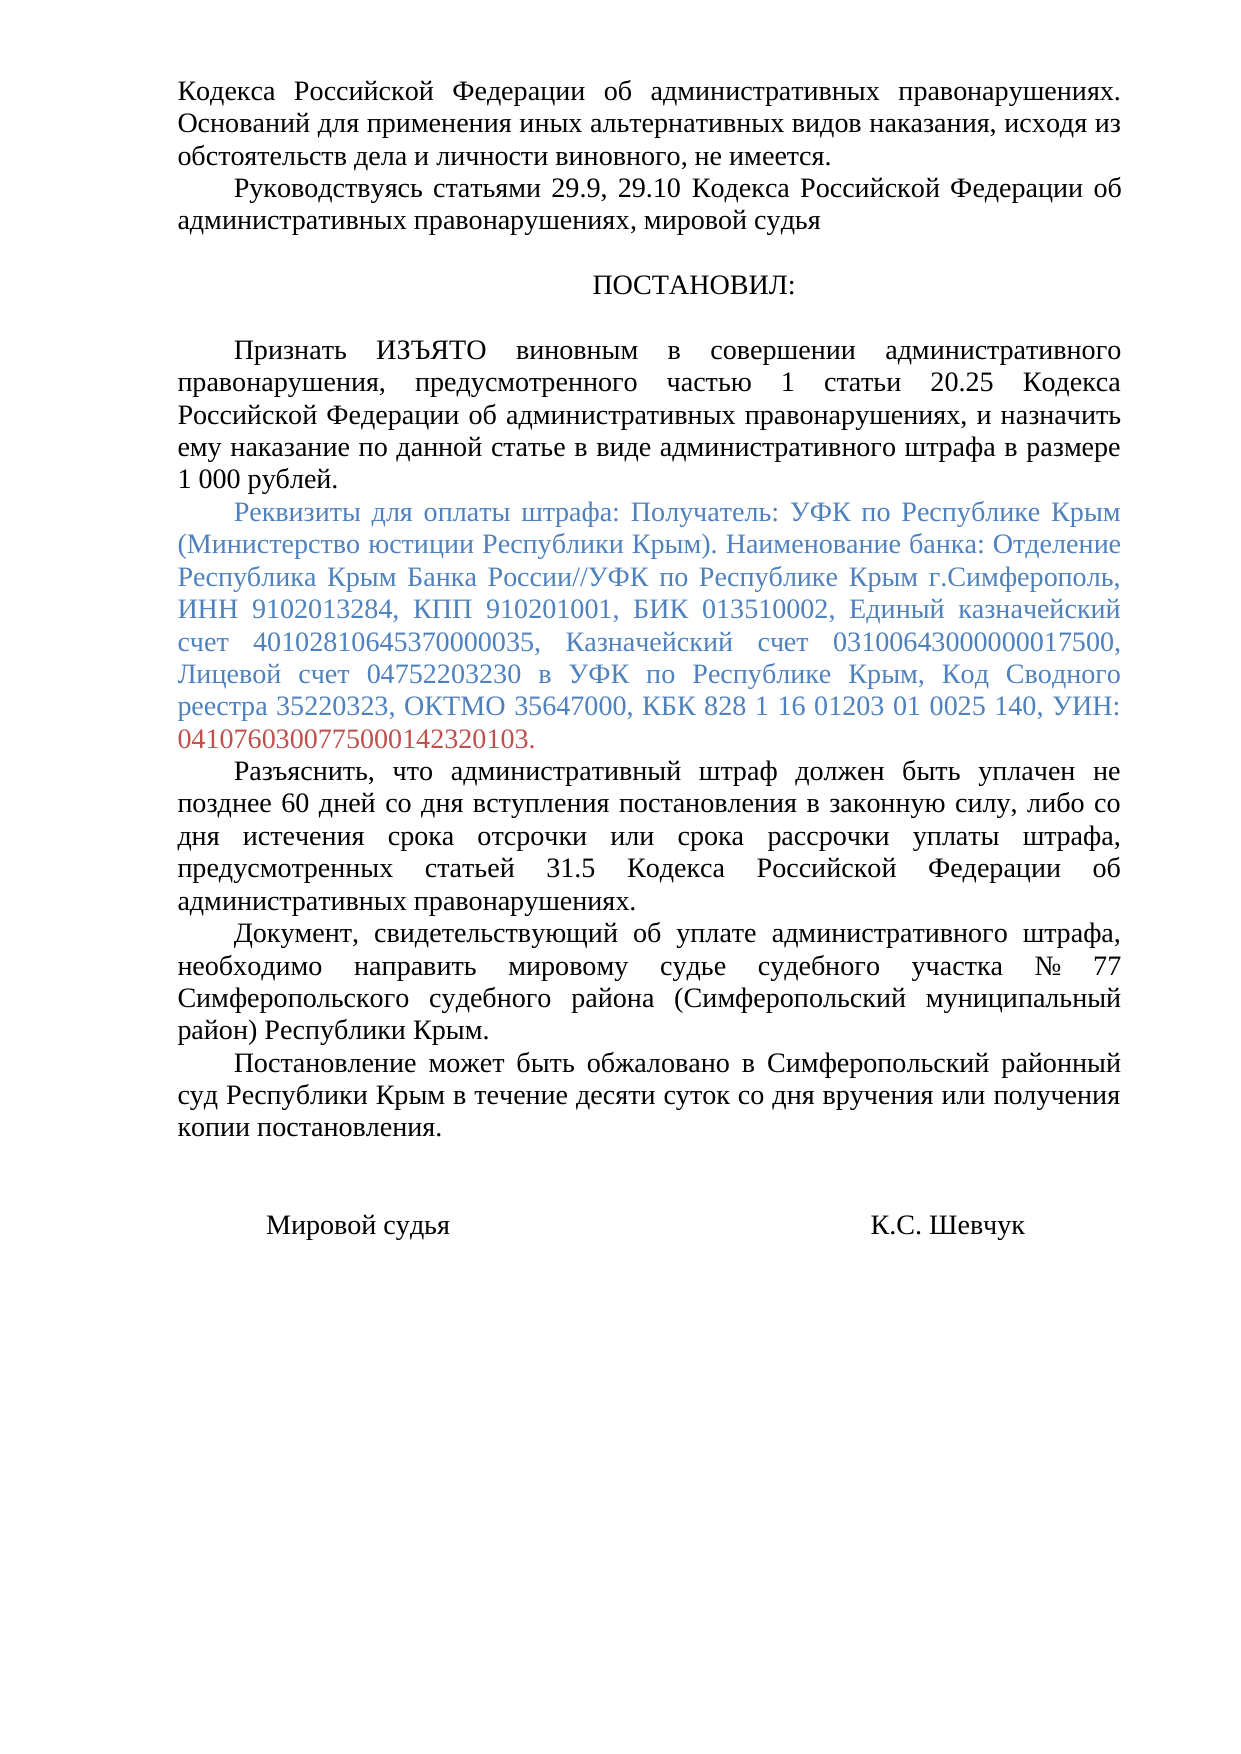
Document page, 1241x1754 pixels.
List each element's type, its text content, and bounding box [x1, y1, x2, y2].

text Документ, свидетельствующий об уплате административного штрафа, необходимо направить мировому судье судебного участка № 77 Симферопольского судебного района (Симферопольский муниципальный район) Республики Крым. [177, 916, 1122, 1046]
text Реквизиты для оплаты штрафа: Получатель: УФК по Республике Крым (Министерство юстиции Республики Крым). Наименование банка: Отделение Республика Крым Банка России//УФК по Республике Крым г.Симферополь, ИНН 9102013284, КПП 910201001, БИК 013510002, Единый казначейский счет 40102810645370000035, Казначейский счет 03100643000000017500, Лицевой счет 04752203230 в УФК по Республике Крым, Код Сводного реестра 35220323, ОКТМО 35647000, КБК 828 1 16 01203 01 0025 140, УИН: 0410760300775000142320103. [177, 495, 1122, 754]
text Мировой судья К.С. Шевчук [177, 1208, 1122, 1240]
text ПОСТАНОВИЛ: [177, 268, 1122, 301]
text Разъяснить, что административный штраф должен быть уплачен не позднее 60 дней со дня вступления постановления в законную силу, либо со дня истечения срока отсрочки или срока рассрочки уплаты штрафа, предусмотренных статьей 31.5 Кодекса Российской Федерации об административных правонарушениях. [177, 754, 1122, 916]
text Признать ИЗЪЯТО виновным в совершении административного правонарушения, предусмотренного частью 1 статьи 20.25 Кодекса Российской Федерации об административных правонарушениях, и назначить ему наказание по данной статье в виде административного штрафа в размере 1 000 рублей. [177, 333, 1122, 495]
text Постановление может быть обжаловано в Симферопольский районный суд Республики Крым в течение десяти суток со дня вручения или получения копии постановления. [177, 1046, 1122, 1143]
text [177, 74, 1122, 171]
text Руководствуясь статьями 29.9, 29.10 Кодекса Российской Федерации об административных правонарушениях, мировой судья [177, 171, 1122, 236]
